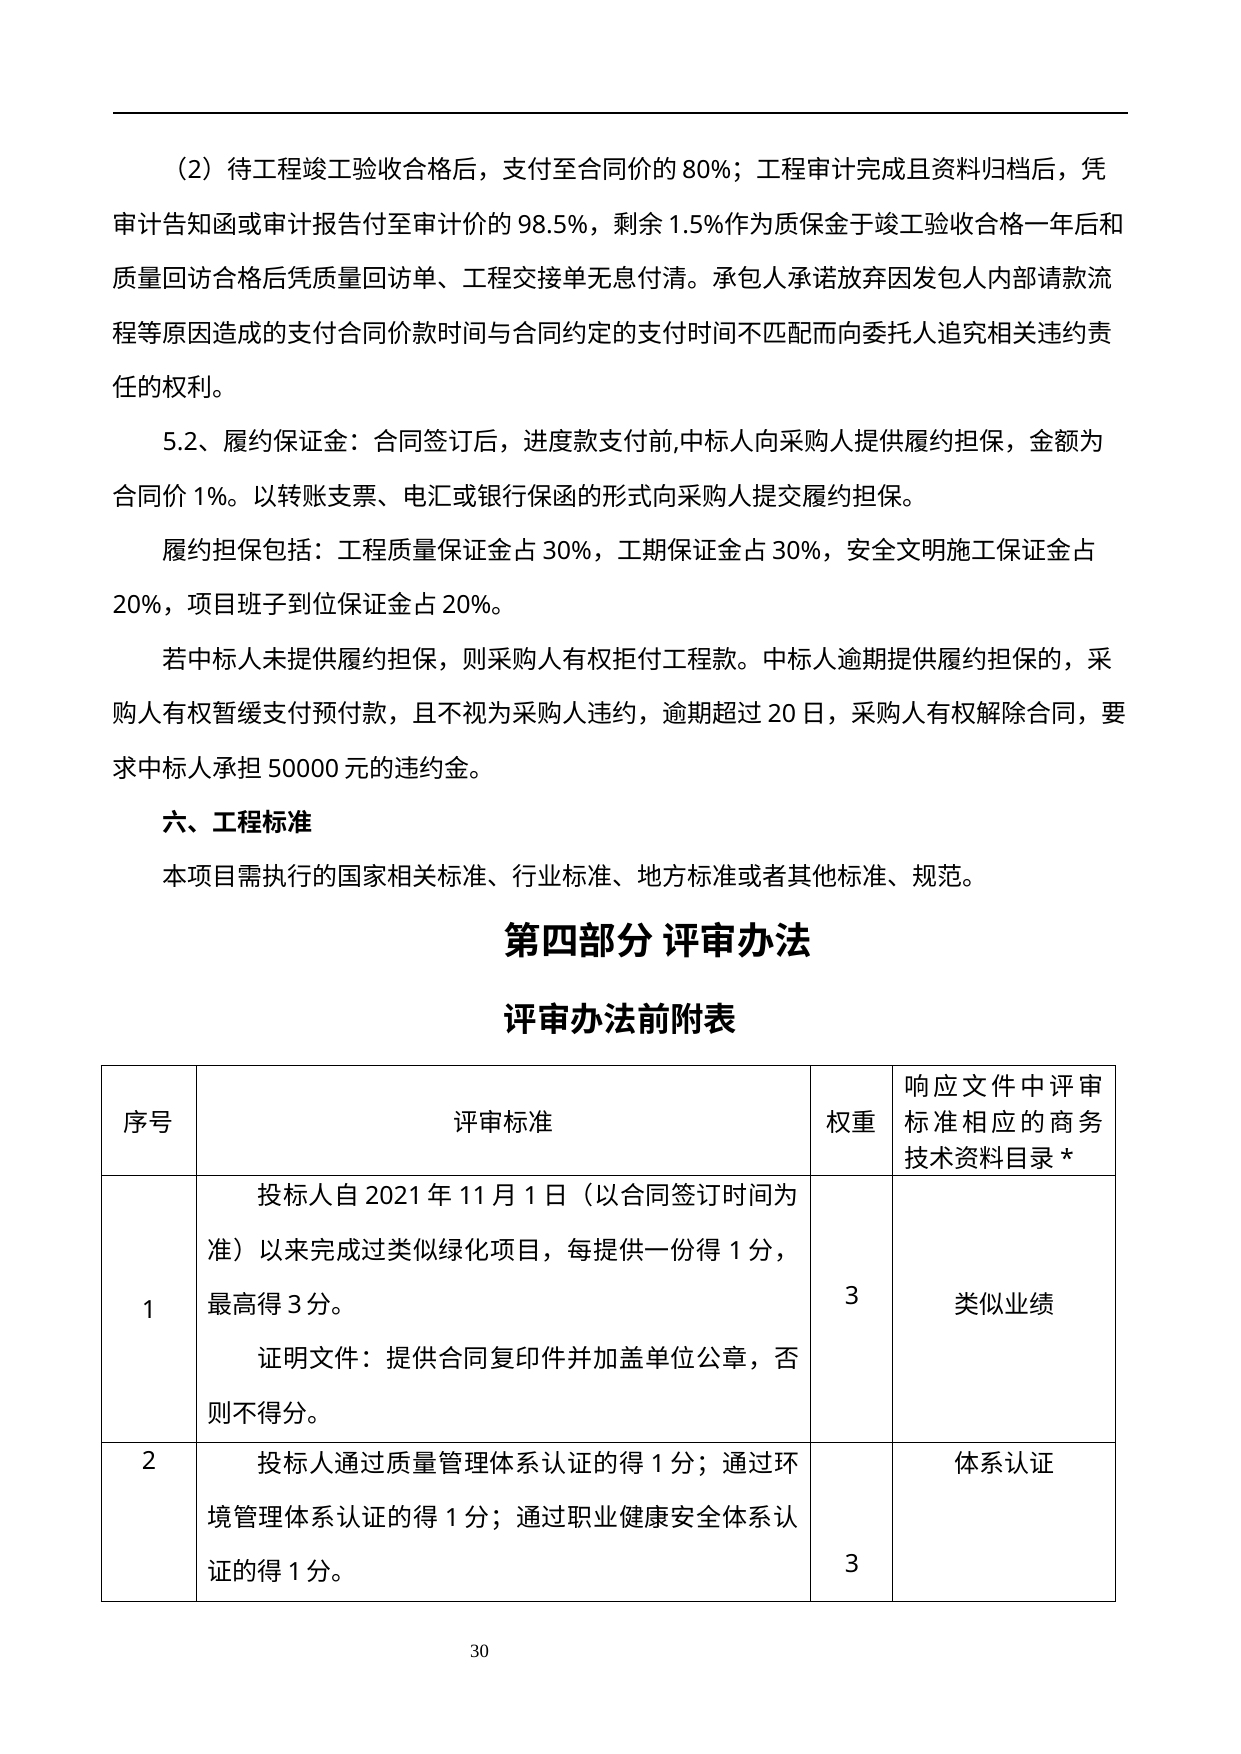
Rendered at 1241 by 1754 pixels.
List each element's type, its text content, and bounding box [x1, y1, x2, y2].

text 六、工程标准 [112, 802, 1128, 839]
table_header 序号 [102, 1066, 196, 1175]
table_cell 3 [811, 1176, 892, 1442]
table_header 评审标准 [197, 1066, 810, 1175]
text 评审办法前附表 [112, 993, 1128, 1041]
text 履约担保包括：工程质量保证金占30%，工期保证金占30%，安全文明施工保证金占20%，项目班子到位保证金占20%。 [112, 531, 1128, 621]
text 第四部分 评审办法 [112, 911, 1128, 966]
table_cell 1 [102, 1176, 196, 1442]
table_cell 3 [811, 1443, 892, 1601]
table_cell 2 [102, 1443, 196, 1601]
table_cell 类似业绩 [893, 1176, 1115, 1442]
table_header 响应文件中评审标准相应的商务技术资料目录 * [893, 1066, 1115, 1175]
table_header 权重 [811, 1066, 892, 1175]
table_cell 投标人自2021年11月1日（以合同签订时间为准）以来完成过类似绿化项目，每提供一份得1分，最高得3分。 证明文件：提供合同复印件并加盖单位公章，否则不得分。 [197, 1176, 810, 1442]
text 本项目需执行的国家相关标准、行业标准、地方标准或者其他标准、规范。 [112, 857, 1128, 893]
text 5.2、履约保证金：合同签订后，进度款支付前,中标人向采购人提供履约担保，金额为合同价1%。以转账支票、电汇或银行保函的形式向采购人提交履约担保。 [112, 422, 1128, 512]
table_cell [197, 1443, 810, 1601]
text （2）待工程竣工验收合格后，支付至合同价的80%；工程审计完成且资料归档后，凭审计告知函或审计报告付至审计价的98.5%，剩余1.5%作为质保金于竣工验收合格一年后和质量回访合格后凭质量回访单、工程交接单无息付清。承包人承诺放弃因发包人内部请款流程等原因造成的支付合同价款时间与合同约定的支付时间不匹配而向委托人追究相关违约责任的权利。 [112, 150, 1128, 404]
table_cell 体系认证 [893, 1443, 1115, 1601]
text 若中标人未提供履约担保，则采购人有权拒付工程款。中标人逾期提供履约担保的，采购人有权暂缓支付预付款，且不视为采购人违约，逾期超过20日，采购人有权解除合同，要求中标人承担50000元的违约金。 [112, 639, 1128, 784]
